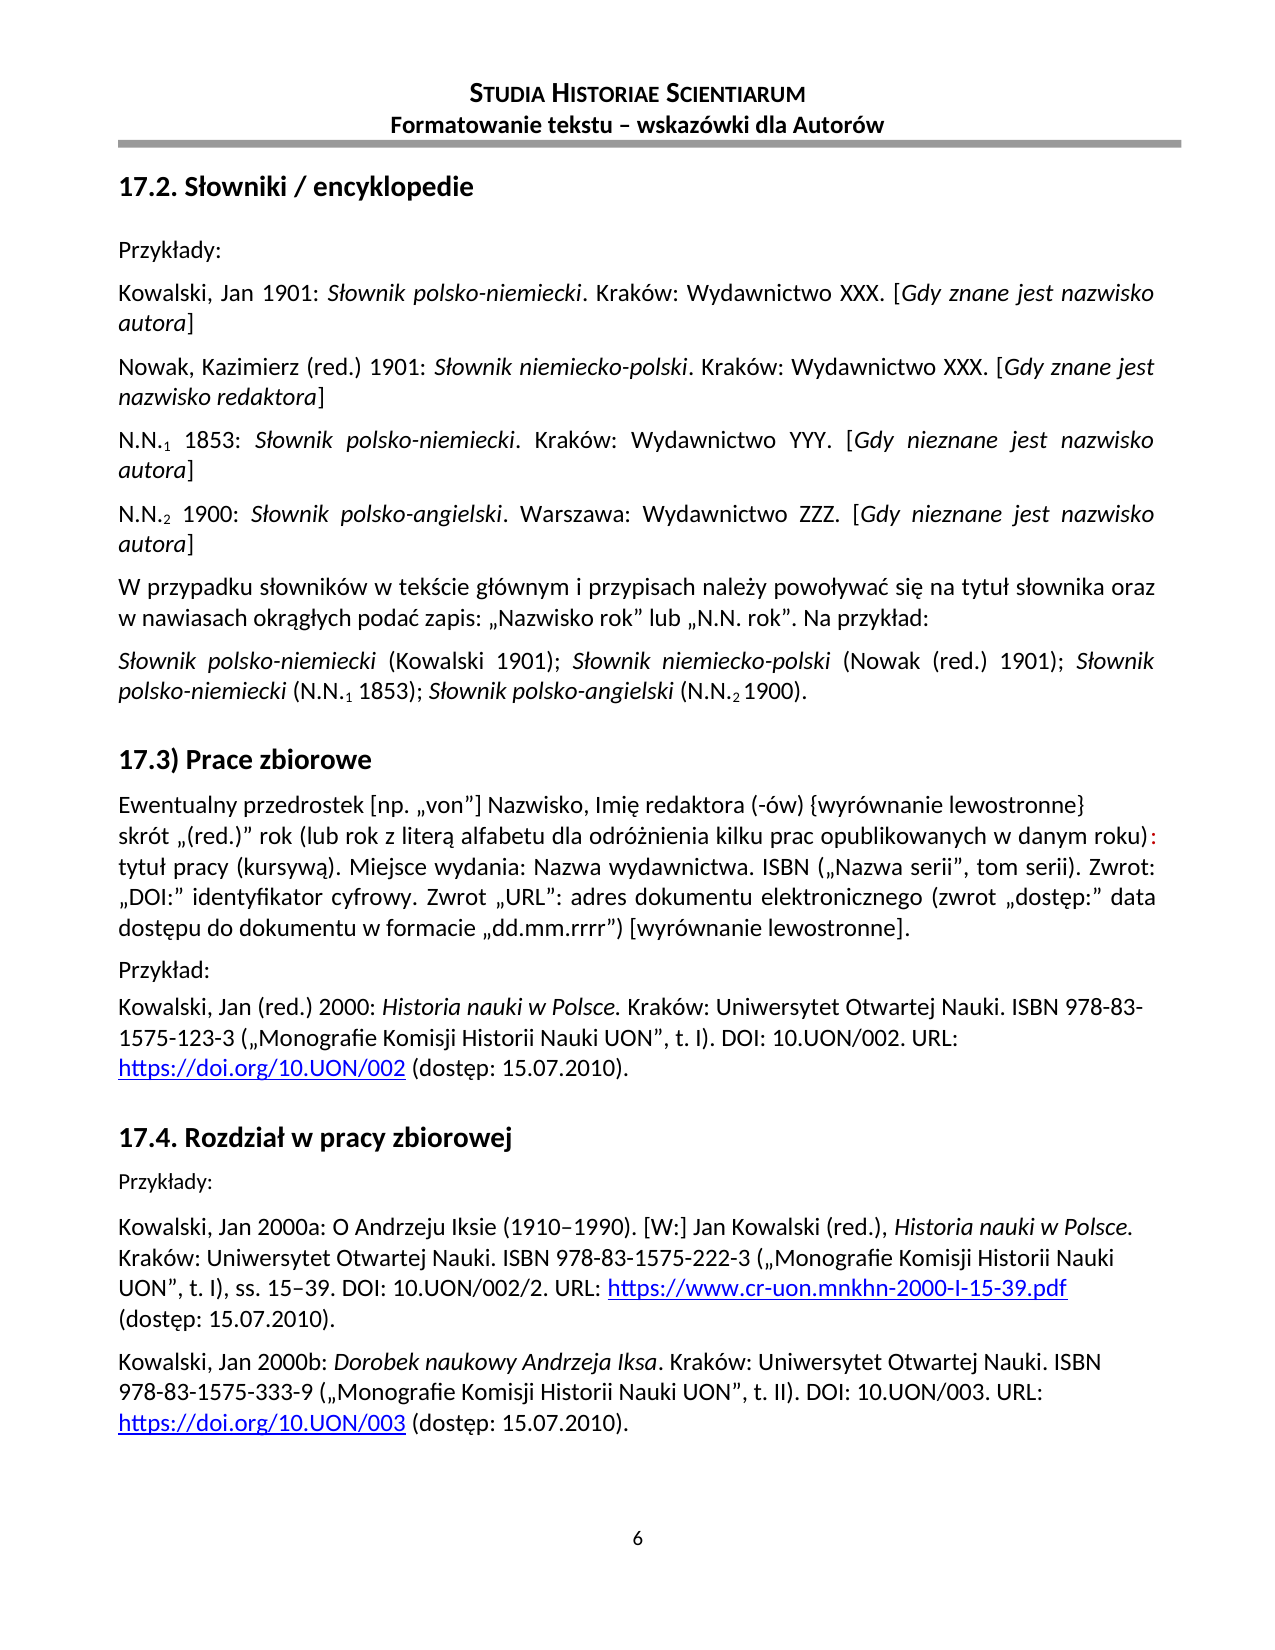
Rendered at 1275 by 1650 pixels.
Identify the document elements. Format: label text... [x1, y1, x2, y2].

text W przypadku słowników w tekście głównym i przypisach należy powoływać się na tytuł słownika oraz w nawiasach okrągłych podać zapis: „Nazwisko rok” lub „N.N. rok”. Na przykład: [118, 571, 1157, 632]
text Słownik polsko-niemiecki (Kowalski 1901); Słownik niemiecko-polski (Nowak (red.) 1901); Słownik polsko-niemiecki (N.N.1 1853); Słownik polsko-angielski (N.N.2 1900). [118, 645, 1157, 706]
text skrót „(red.)” rok (lub rok z literą alfabetu dla odróżnienia kilku prac opublikowanych w danym roku): tytuł pracy (kursywą). Miejsce wydania: Nazwa wydawnictwa. ISBN („Nazwa serii”, tom serii). Zwrot: „DOI:” identyfikator cyfrowy. Zwrot „URL”: adres dokumentu elektronicznego (zwrot „dostęp:” data dostępu do dokumentu w formacie „dd.mm.rrrr”) [wyrównanie lewostronne]. [118, 820, 1157, 942]
text Kowalski, Jan 1901: Słownik polsko-niemiecki. Kraków: Wydawnictwo XXX. [Gdy znane jest nazwisko autora] [118, 277, 1157, 338]
text 17.4. Rozdział w pracy zbiorowej [118, 1119, 1157, 1154]
text Kowalski, Jan 2000a: O Andrzeju Iksie (1910–1990). [W:] Jan Kowalski (red.), Historia nauki w Polsce. Kraków: Uniwersytet Otwartej Nauki. ISBN 978-83-1575-222-3 („Monografie Komisji Historii Nauki UON”, t. I), ss. 15–39. DOI: 10.UON/002/2. URL: https://www.cr-uon.mnkhn-2000-I-15-39.pdf (dostęp: 15.07.2010). [118, 1211, 1157, 1333]
text N.N.2 1900: Słownik polsko-angielski. Warszawa: Wydawnictwo ZZZ. [Gdy nieznane jest nazwisko autora] [118, 498, 1157, 559]
text Przykład: [118, 955, 1157, 985]
text N.N.1 1853: Słownik polsko-niemiecki. Kraków: Wydawnictwo YYY. [Gdy nieznane jest nazwisko autora] [118, 424, 1157, 485]
text Nowak, Kazimierz (red.) 1901: Słownik niemiecko-polski. Kraków: Wydawnictwo XXX. [Gdy znane jest nazwisko redaktora] [118, 351, 1157, 412]
text Kowalski, Jan 2000b: Dorobek naukowy Andrzeja Iksa. Kraków: Uniwersytet Otwartej Nauki. ISBN 978-83-1575-333-9 („Monografie Komisji Historii Nauki UON”, t. II). DOI: 10.UON/003. URL: https://doi.org/10.UON/003 (dostęp: 15.07.2010). [118, 1346, 1157, 1438]
text Przykłady: [118, 1167, 1157, 1195]
text Przykłady: [118, 234, 1157, 264]
text Ewentualny przedrostek [np. „von”] Nazwisko, Imię redaktora (-ów) {wyrównanie lewostronne} [118, 789, 1157, 820]
text Kowalski, Jan (red.) 2000: Historia nauki w Polsce. Kraków: Uniwersytet Otwartej Nauki. ISBN 978-83-1575-123-3 („Monografie Komisji Historii Nauki UON”, t. I). DOI: 10.UON/002. URL: https://doi.org/10.UON/002 (dostęp: 15.07.2010). [118, 991, 1157, 1083]
text 17.2. Słowniki / encyklopedie [118, 168, 1157, 203]
text 17.3) Prace zbiorowe [118, 741, 1157, 777]
